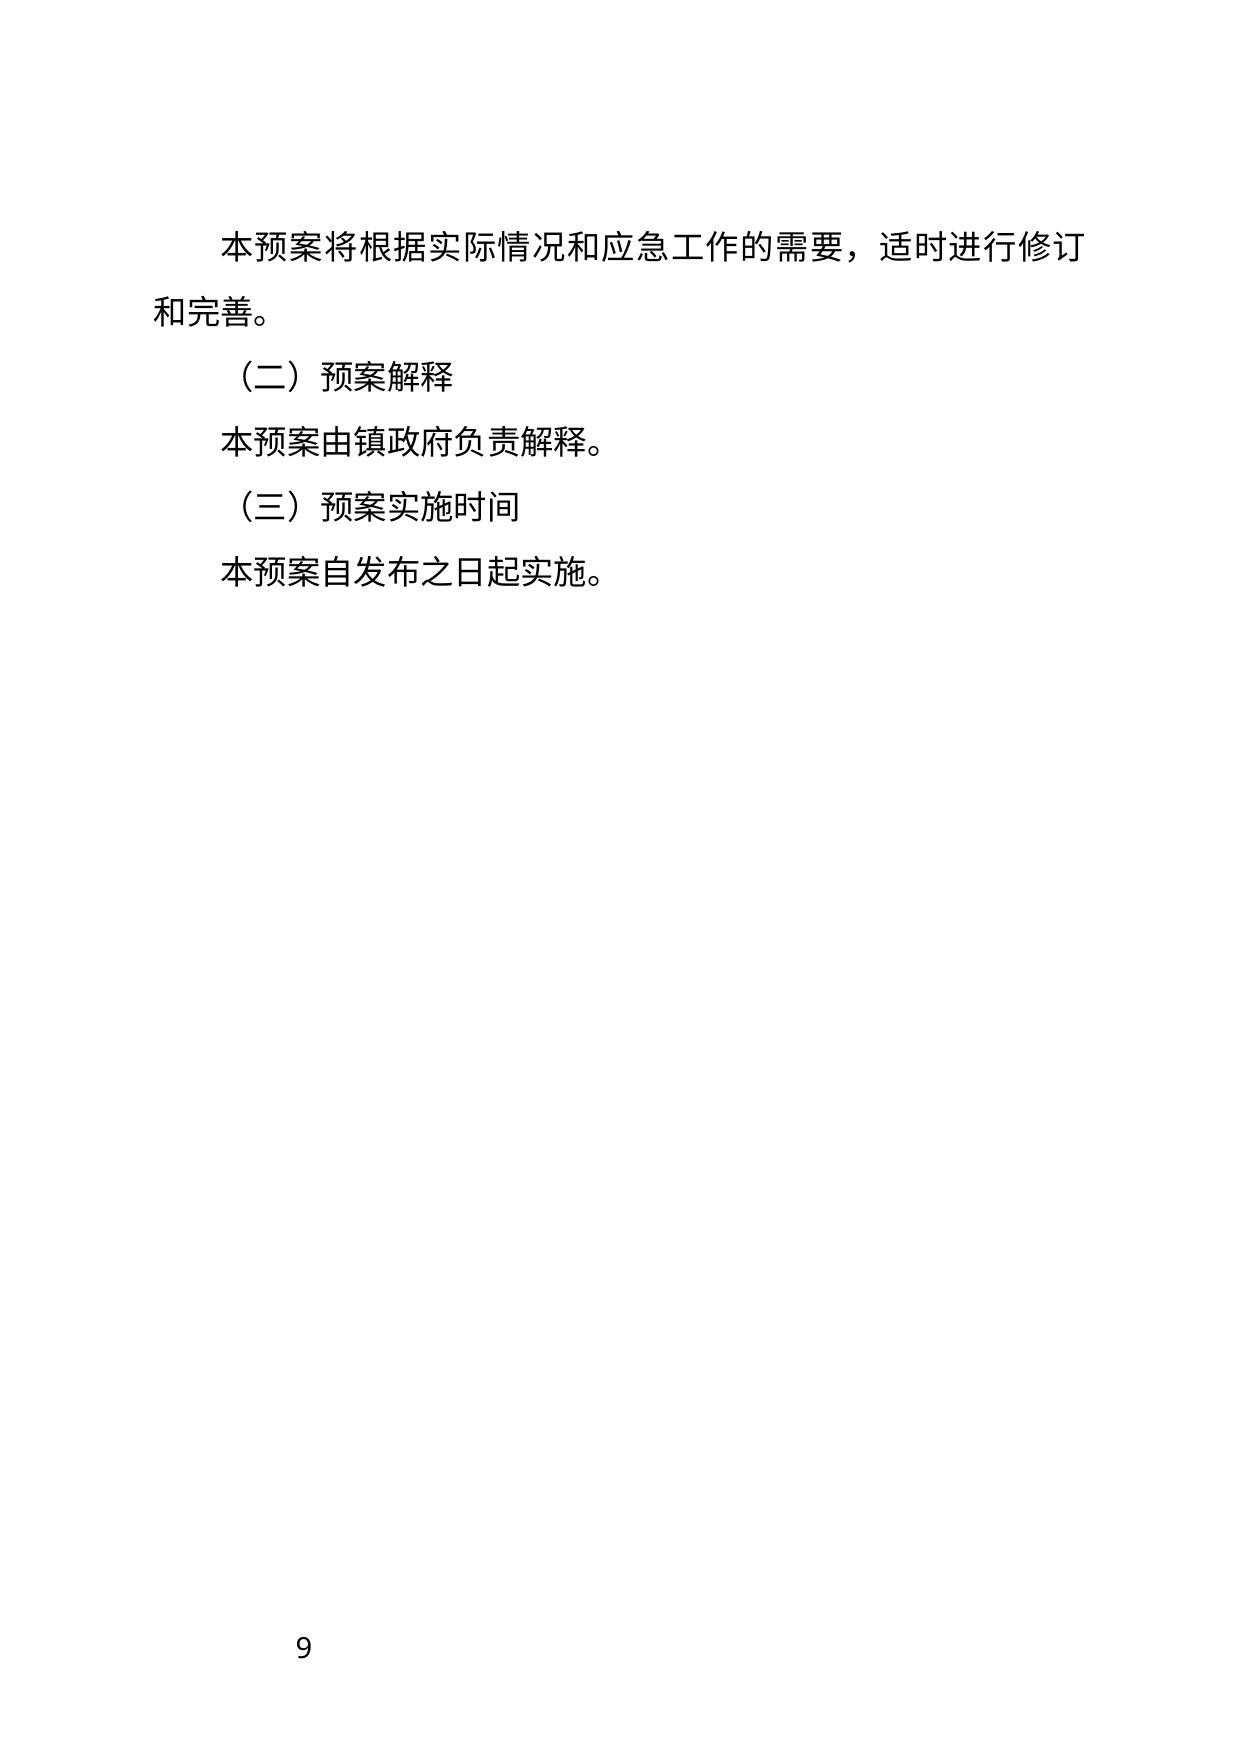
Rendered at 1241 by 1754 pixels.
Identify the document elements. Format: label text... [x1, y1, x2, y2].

text 本预案由镇政府负责解释。 [153, 407, 1087, 472]
text 本预案将根据实际情况和应急工作的需要，适时进行修订和完善。 [153, 212, 1087, 342]
text 本预案自发布之日起实施。 [153, 537, 1087, 602]
text （三）预案实施时间 [153, 472, 1087, 537]
text （二）预案解释 [153, 342, 1087, 407]
